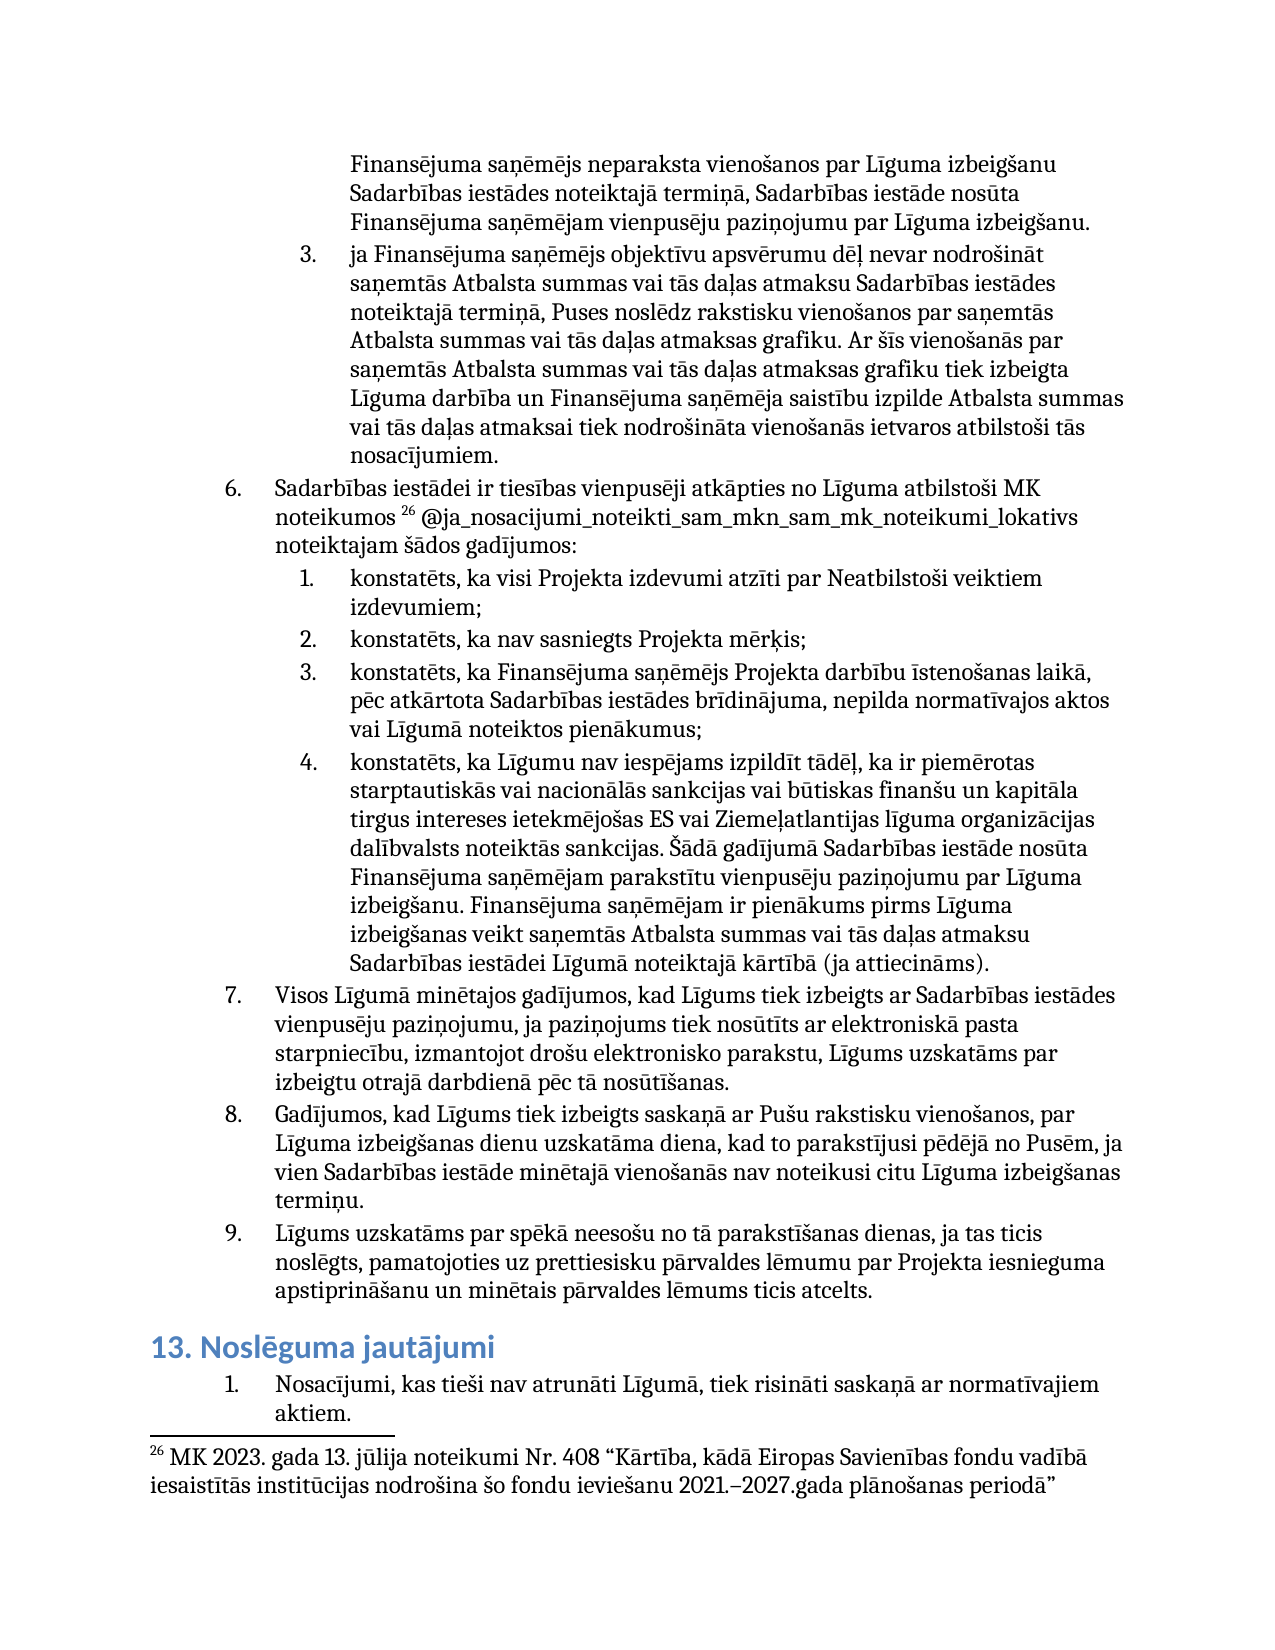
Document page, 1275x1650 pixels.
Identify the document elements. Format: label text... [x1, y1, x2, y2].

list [300, 150, 1125, 236]
list Visos Līgumā minētajos gadījumos, kad Līgums tiek izbeigts ar Sadarbības iestādes vienpusēju paziņojumu, ja paziņojums tiek nosūtīts ar elektroniskā pasta starpniecību, izmantojot drošu elektronisko parakstu, Līgums uzskatāms par izbeigtu otrajā darbdienā pēc tā nosūtīšanas. [225, 981, 1125, 1096]
list Līgums uzskatāms par spēkā neesošu no tā parakstīšanas dienas, ja tas ticis noslēgts, pamatojoties uz prettiesisku pārvaldes lēmumu par Projekta iesnieguma apstiprināšanu un minētais pārvaldes lēmums ticis atcelts. [225, 1219, 1125, 1305]
list konstatēts, ka visi Projekta izdevumi atzīti par Neatbilstoši veiktiem izdevumiem; [300, 564, 1125, 621]
list konstatēts, ka nav sasniegts Projekta mērķis; [300, 625, 1125, 654]
list Nosacījumi, kas tieši nav atrunāti Līgumā, tiek risināti saskaņā ar normatīvajiem aktiem. [225, 1370, 1125, 1428]
list konstatēts, ka Finansējuma saņēmējs Projekta darbību īstenošanas laikā, pēc atkārtota Sadarbības iestādes brīdinājuma, nepilda normatīvajos aktos vai Līgumā noteiktos pienākumus; [300, 657, 1125, 744]
list konstatēts, ka Līgumu nav iespējams izpildīt tādēļ, ka ir piemērotas starptautiskās vai nacionālās sankcijas vai būtiskas finanšu un kapitāla tirgus intereses ietekmējošas ES vai Ziemeļatlantijas līguma organizācijas dalībvalsts noteiktās sankcijas. Šādā gadījumā Sadarbības iestāde nosūta Finansējuma saņēmējam parakstītu vienpusēju paziņojumu par Līguma izbeigšanu. Finansējuma saņēmējam ir pienākums pirms Līguma izbeigšanas veikt saņemtās Atbalsta summas vai tās daļas atmaksu Sadarbības iestādei Līgumā noteiktajā kārtībā (ja attiecināms). [300, 747, 1125, 977]
subtitle Noslēguma jautājumi [150, 1326, 1125, 1367]
list Gadījumos, kad Līgums tiek izbeigts saskaņā ar Pušu rakstisku vienošanos, par Līguma izbeigšanas dienu uzskatāma diena, kad to parakstījusi pēdējā no Pusēm, ja vien Sadarbības iestāde minētajā vienošanās nav noteikusi citu Līguma izbeigšanas termiņu. [225, 1100, 1125, 1215]
list Sadarbības iestādei ir tiesības vienpusēji atkāpties no Līguma atbilstoši MK noteikumos @ja_nosacijumi_noteikti_sam_mkn_sam_mk_noteikumi_lokativs noteiktajam šādos gadījumos: [225, 474, 1125, 560]
list ja Finansējuma saņēmējs objektīvu apsvērumu dēļ nevar nodrošināt saņemtās Atbalsta summas vai tās daļas atmaksu Sadarbības iestādes noteiktajā termiņā, Puses noslēdz rakstisku vienošanos par saņemtās Atbalsta summas vai tās daļas atmaksas grafiku. Ar šīs vienošanās par saņemtās Atbalsta summas vai tās daļas atmaksas grafiku tiek izbeigta Līguma darbība un Finansējuma saņēmēja saistību izpilde Atbalsta summas vai tās daļas atmaksai tiek nodrošināta vienošanās ietvaros atbilstoši tās nosacījumiem. [300, 240, 1125, 470]
